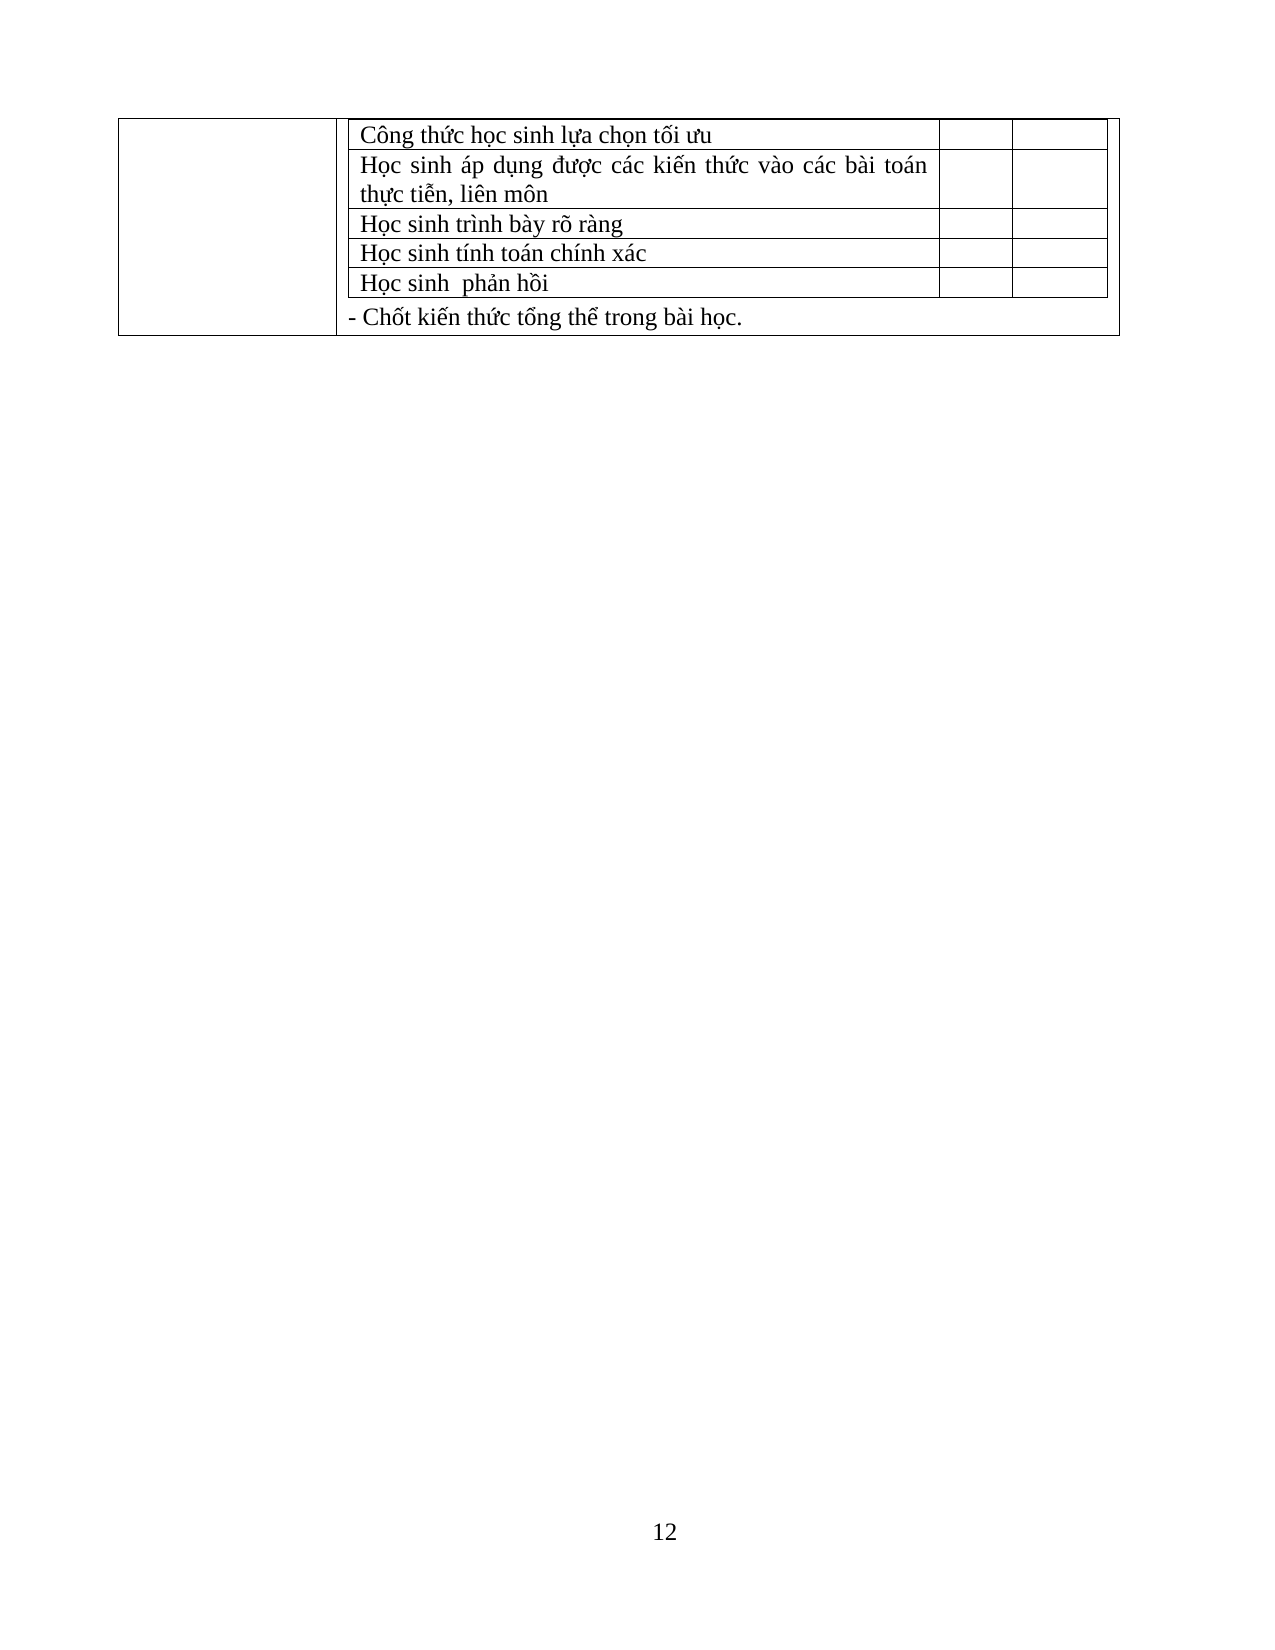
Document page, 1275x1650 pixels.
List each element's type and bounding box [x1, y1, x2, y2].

table_cell [119, 119, 336, 335]
table_cell [337, 119, 1119, 335]
